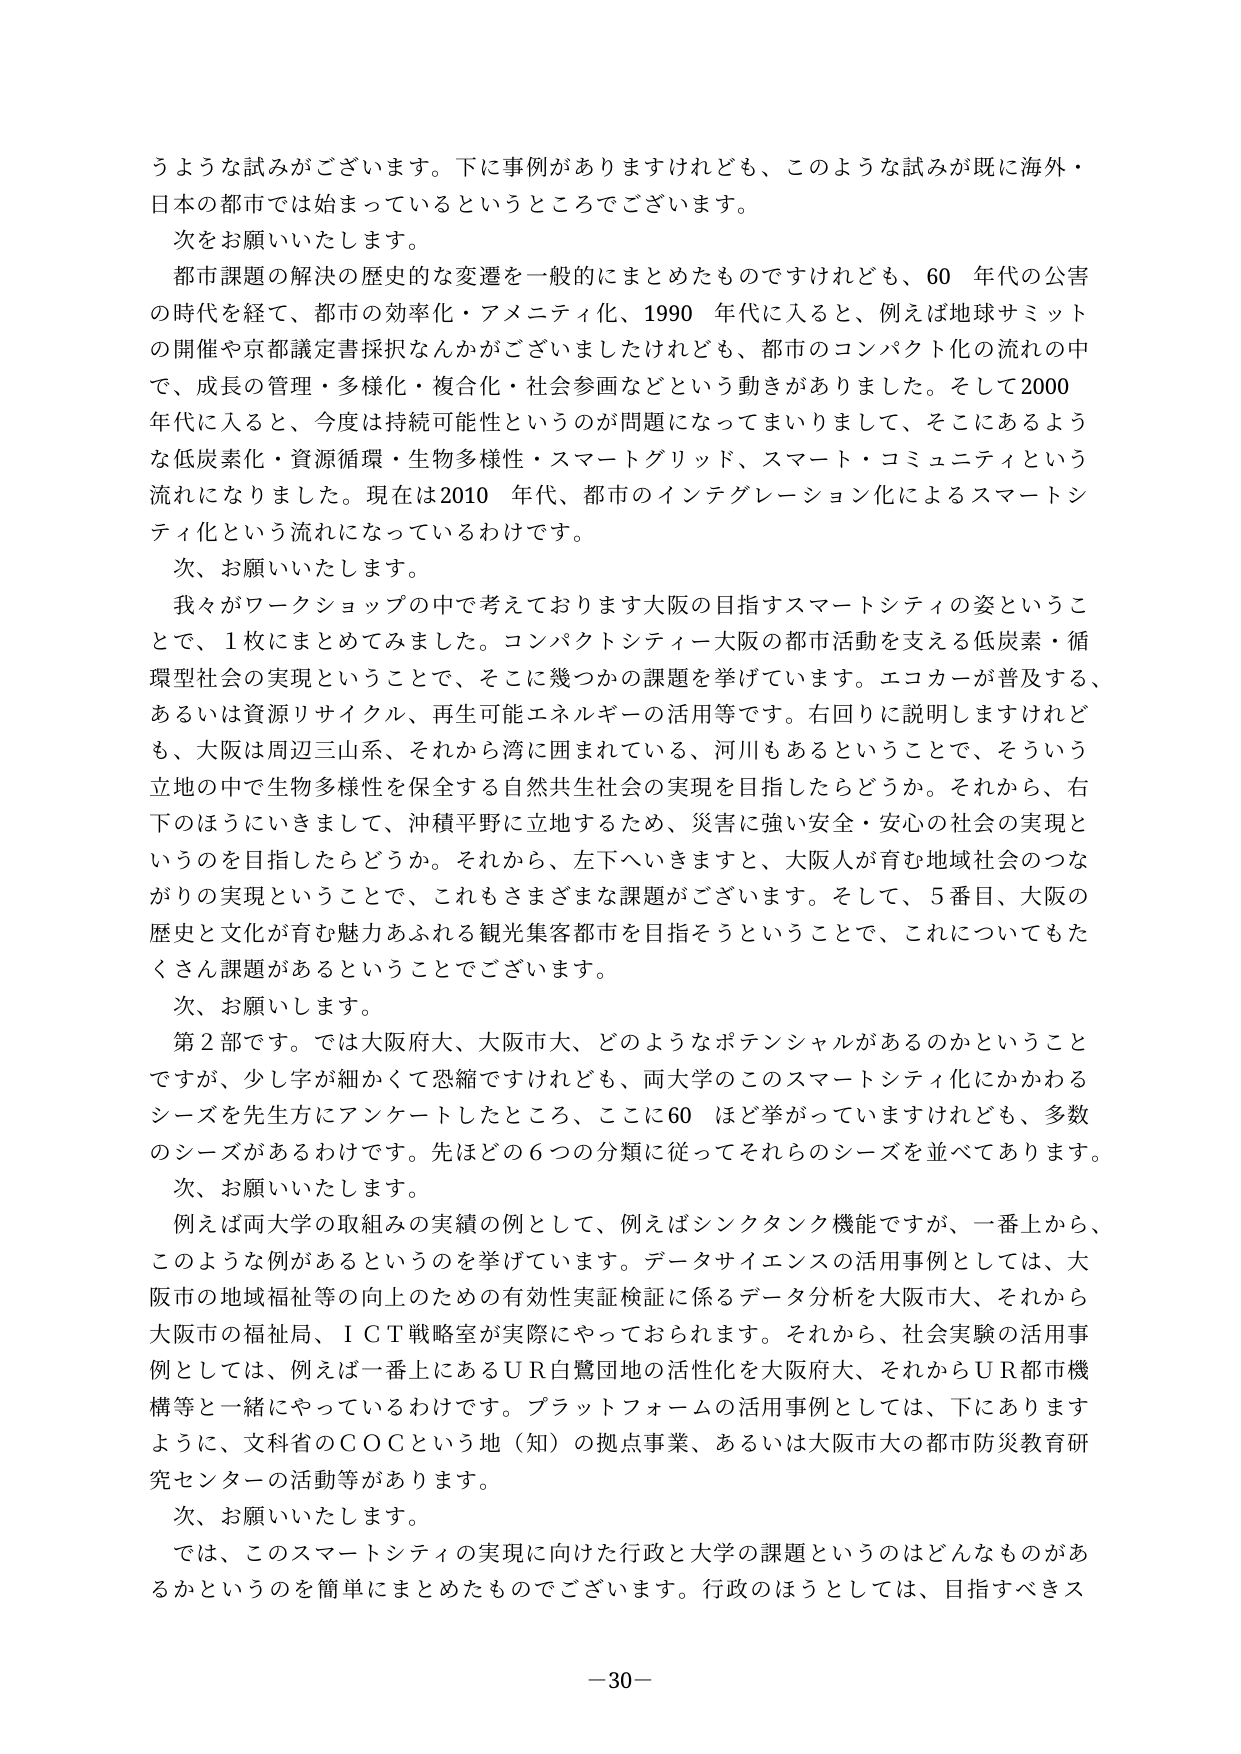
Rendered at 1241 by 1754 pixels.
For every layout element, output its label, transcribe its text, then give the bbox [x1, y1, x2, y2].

text 次をお願いいたします。 [149, 221, 1091, 257]
text 我々がワークショップの中で考えております大阪の目指すスマートシティの姿ということで、１枚にまとめてみました。コンパクトシティー大阪の都市活動を支える低炭素・循環型社会の実現ということで、そこに幾つかの課題を挙げています。エコカーが普及する、あるいは資源リサイクル、再生可能エネルギーの活用等です。右回りに説明しますけれども、大阪は周辺三山系、それから湾に囲まれている、河川もあるということで、そういう立地の中で生物多様性を保全する自然共生社会の実現を目指したらどうか。それから、右下のほうにいきまして、沖積平野に立地するため、災害に強い安全・安心の社会の実現というのを目指したらどうか。それから、左下へいきますと、大阪人が育む地域社会のつながりの実現ということで、これもさまざまな課題がございます。そして、５番目、大阪の歴史と文化が育む魅力あふれる観光集客都市を目指そうということで、これについてもたくさん課題があるということでございます。 [149, 585, 1091, 986]
text 次、お願いいたします。 [149, 549, 1091, 585]
text 例えば両大学の取組みの実績の例として、例えばシンクタンク機能ですが、一番上から、このような例があるというのを挙げています。データサイエンスの活用事例としては、大阪市の地域福祉等の向上のための有効性実証検証に係るデータ分析を大阪市大、それから大阪市の福祉局、ＩＣＴ戦略室が実際にやっておられます。それから、社会実験の活用事例としては、例えば一番上にあるＵＲ白鷺団地の活性化を大阪府大、それからＵＲ都市機構等と一緒にやっているわけです。プラットフォームの活用事例としては、下にありますように、文科省のＣＯＣという地（知）の拠点事業、あるいは大阪市大の都市防災教育研究センターの活動等があります。 [149, 1205, 1091, 1497]
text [149, 148, 1091, 221]
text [149, 1533, 1091, 1606]
text 次、お願いいたします。 [149, 1497, 1091, 1533]
text 都市課題の解決の歴史的な変遷を一般的にまとめたものですけれども、60年代の公害の時代を経て、都市の効率化・アメニティ化、1990年代に入ると、例えば地球サミットの開催や京都議定書採択なんかがございましたけれども、都市のコンパクト化の流れの中で、成長の管理・多様化・複合化・社会参画などという動きがありました。そして2000年代に入ると、今度は持続可能性というのが問題になってまいりまして、そこにあるような低炭素化・資源循環・生物多様性・スマートグリッド、スマート・コミュニティという流れになりました。現在は2010年代、都市のインテグレーション化によるスマートシティ化という流れになっているわけです。 [149, 257, 1091, 549]
text 次、お願いします。 [149, 986, 1091, 1023]
text 第２部です。では大阪府大、大阪市大、どのようなポテンシャルがあるのかということですが、少し字が細かくて恐縮ですけれども、両大学のこのスマートシティ化にかかわるシーズを先生方にアンケートしたところ、ここに60ほど挙がっていますけれども、多数のシーズがあるわけです。先ほどの６つの分類に従ってそれらのシーズを並べてあります。 [149, 1023, 1091, 1169]
text 次、お願いいたします。 [149, 1169, 1091, 1205]
